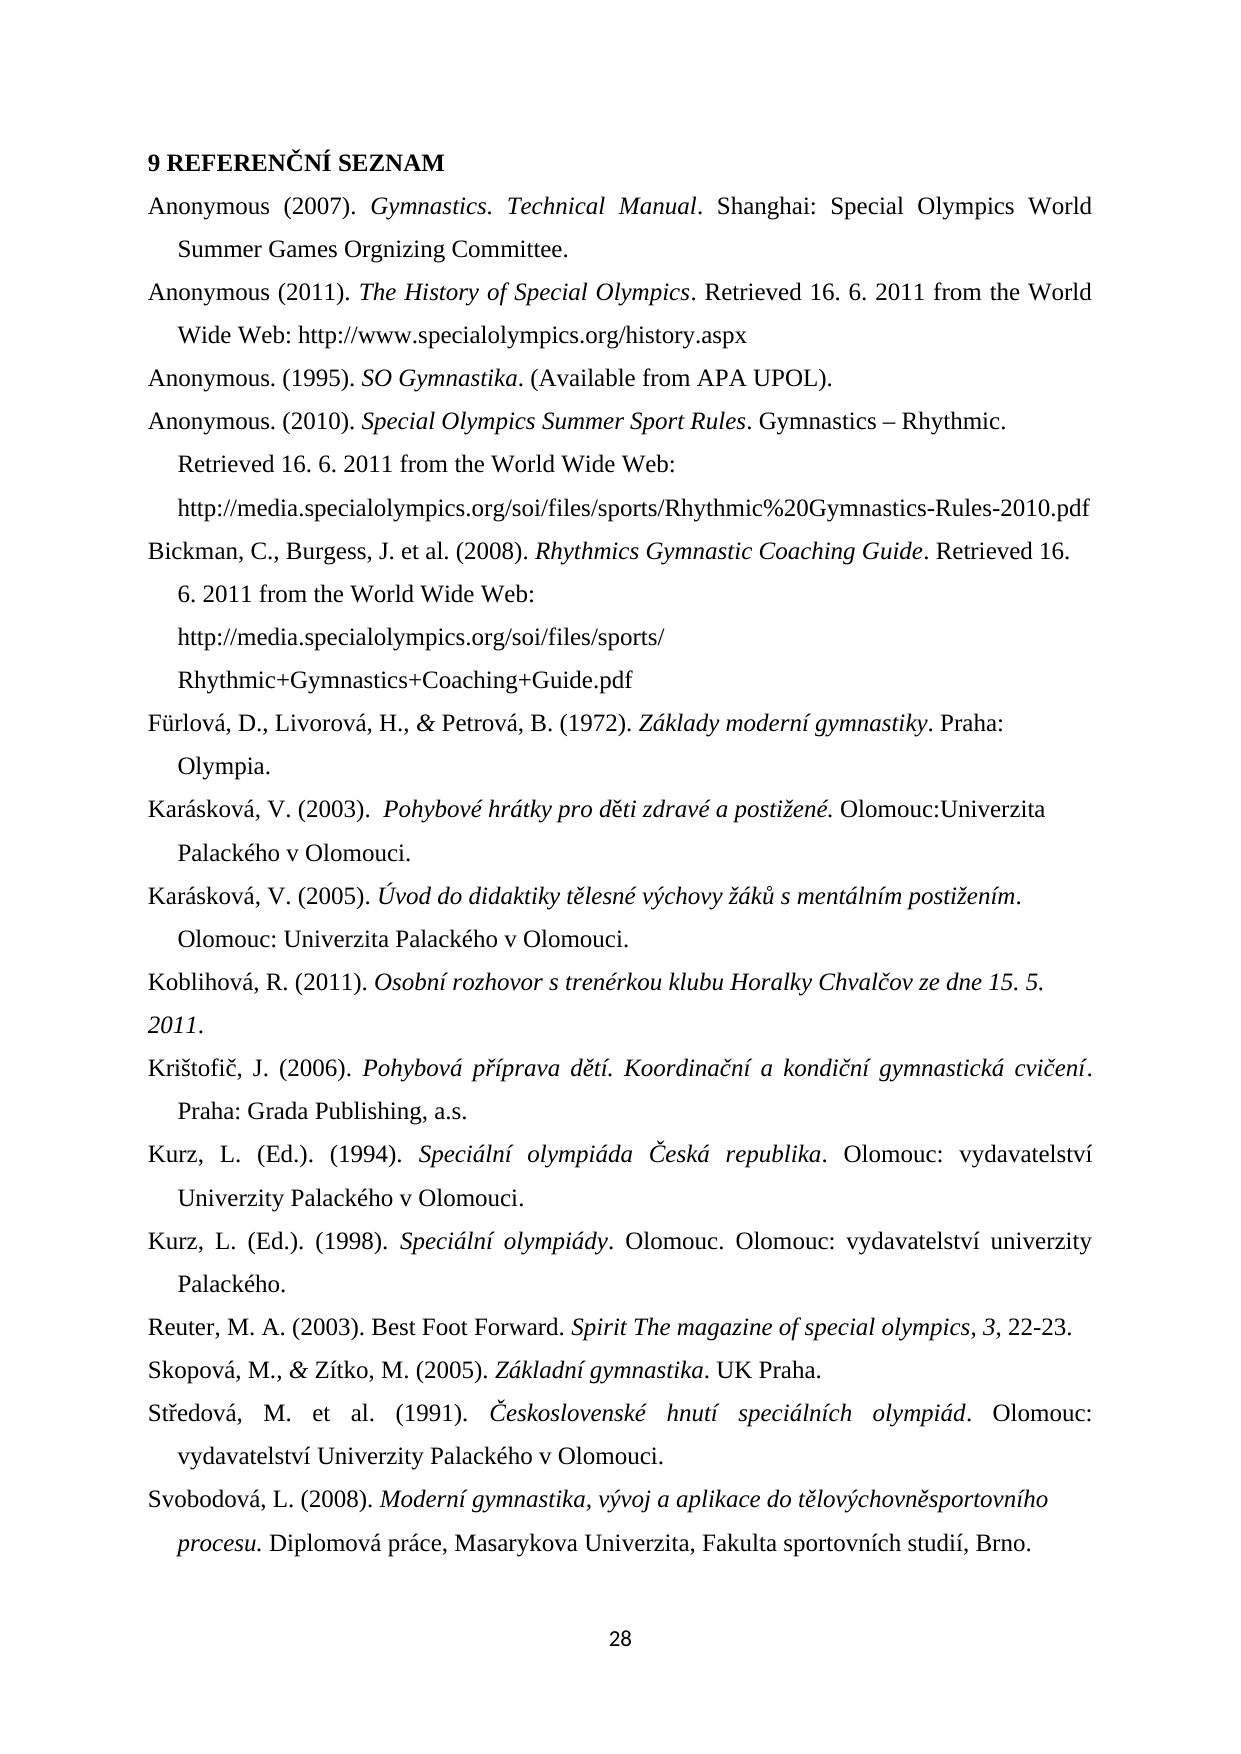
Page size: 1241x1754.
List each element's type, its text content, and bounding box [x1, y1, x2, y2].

text Karásková, V. (2003). Pohybové hrátky pro děti zdravé a postižené. Olomouc:Univerzita Palackého v Olomouci. [148, 794, 1093, 866]
subtitle 9 REFERENČNÍ SEZNAM [148, 148, 1093, 176]
text Skopová, M., & Zítko, M. (2005). Základní gymnastika. UK Praha. [148, 1355, 1093, 1384]
text Krištofič, J. (2006). Pohybová příprava dětí. Koordinační a kondiční gymnastická cvičení. Praha: Grada Publishing, a.s. [148, 1053, 1093, 1125]
text Fürlová, D., Livorová, H., & Petrová, B. (1972). Základy moderní gymnastiky. Praha: Olympia. [148, 708, 1093, 780]
text Kurz, L. (Ed.). (1998). Speciální olympiády. Olomouc. Olomouc: vydavatelství univerzity Palackého. [148, 1226, 1093, 1298]
text Anonymous (2011). The History of Special Olympics. Retrieved 16. 6. 2011 from the World Wide Web: http://www.specialolympics.org/history.aspx [148, 277, 1093, 349]
text Karásková, V. (2005). Úvod do didaktiky tělesné výchovy žáků s mentálním postižením. Olomouc: Univerzita Palackého v Olomouci. [148, 881, 1093, 953]
text Středová, M. et al. (1991). Československé hnutí speciálních olympiád. Olomouc: vydavatelství Univerzity Palackého v Olomouci. [148, 1398, 1093, 1470]
text Anonymous. (1995). SO Gymnastika. (Available from APA UPOL). [148, 363, 1093, 392]
text Reuter, M. A. (2003). Best Foot Forward. Spirit The magazine of special olympics, 3, 22-23. [148, 1312, 1093, 1341]
text Anonymous (2007). Gymnastics. Technical Manual. Shanghai: Special Olympics World Summer Games Orgnizing Committee. [148, 191, 1093, 263]
text http://media.specialolympics.org/soi/files/sports/Rhythmic+Gymnastics+Coaching+Guide.pdf [177, 622, 1093, 694]
text Anonymous. (2010). Special Olympics Summer Sport Rules. Gymnastics – Rhythmic. Retrieved 16. 6. 2011 from the World Wide Web: http://media.specialolympics.org/soi/files/sports/Rhythmic%20Gymnastics-Rules-2010.pdf [148, 406, 1093, 521]
text Bickman, C., Burgess, J. et al. (2008). Rhythmics Gymnastic Coaching Guide. Retrieved 16. 6. 2011 from the World Wide Web: [148, 536, 1093, 608]
text Svobodová, L. (2008). Moderní gymnastika, vývoj a aplikace do tělovýchovně­sportovního procesu. Diplomová práce, Masarykova Univerzita, Fakulta sportovních studií, Brno. [148, 1484, 1093, 1556]
text Kurz, L. (Ed.). (1994). Speciální olympiáda Česká republika. Olomouc: vydavatelství Univerzity Palackého v Olomouci. [148, 1139, 1093, 1211]
text Koblihová, R. (2011). Osobní rozhovor s trenérkou klubu Horalky Chvalčov ze dne 15. 5. 2011. [148, 967, 1093, 1039]
